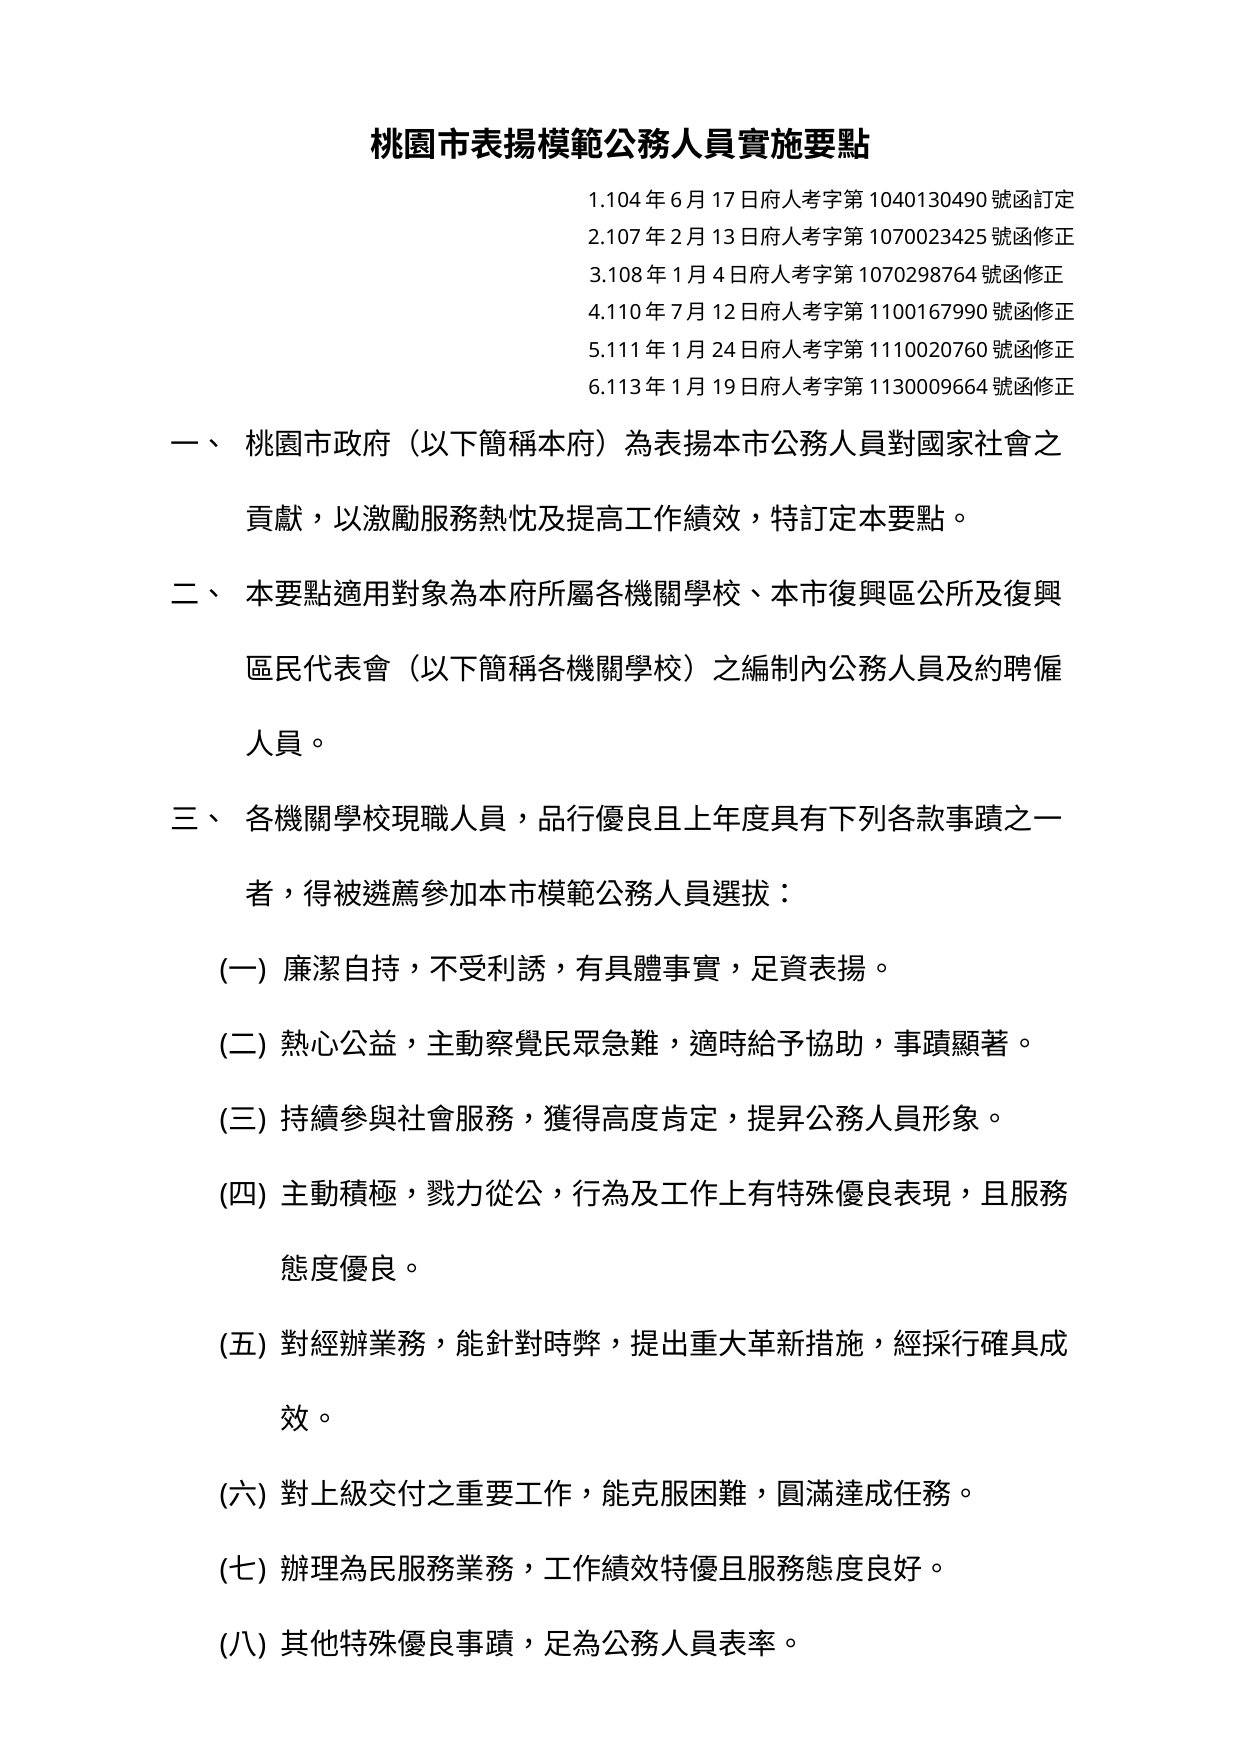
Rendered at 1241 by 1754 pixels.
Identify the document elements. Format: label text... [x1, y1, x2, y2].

list 辦理為民服務業務，工作績效特優且服務態度良好。 [219, 1529, 1075, 1604]
text 4.110年7月12日府人考字第1100167990號函修正 [165, 292, 1075, 329]
list 主動積極，戮力從公，行為及工作上有特殊優良表現，且服務態度優良。 [219, 1154, 1075, 1304]
list 各機關學校現職人員，品行優良且上年度具有下列各款事蹟之一者，得被遴薦參加本市模範公務人員選拔： [170, 779, 1075, 929]
list 其他特殊優良事蹟，足為公務人員表率。 [219, 1604, 1075, 1679]
text 5.111年1月24日府人考字第1110020760號函修正 [165, 329, 1075, 367]
text 6.113年1月19日府人考字第1130009664號函修正 [165, 367, 1075, 404]
text 2.107年2月13日府人考字第1070023425號函修正 [165, 217, 1075, 254]
text 桃園市表揚模範公務人員實施要點 [165, 104, 1075, 179]
text 3.108年1月4日府人考字第1070298764號函修正 [165, 254, 1064, 292]
list 桃園市政府（以下簡稱本府）為表揚本市公務人員對國家社會之貢獻，以激勵服務熱忱及提高工作績效，特訂定本要點。 [170, 404, 1075, 554]
list 對上級交付之重要工作，能克服困難，圓滿達成任務。 [219, 1454, 1075, 1529]
list 對經辦業務，能針對時弊，提出重大革新措施，經採行確具成效。 [219, 1304, 1075, 1454]
list 持續參與社會服務，獲得高度肯定，提昇公務人員形象。 [219, 1079, 1075, 1154]
list 熱心公益，主動察覺民眾急難，適時給予協助，事蹟顯著。 [219, 1004, 1075, 1079]
list 本要點適用對象為本府所屬各機關學校、本市復興區公所及復興區民代表會（以下簡稱各機關學校）之編制內公務人員及約聘僱人員。 [170, 554, 1075, 779]
list 廉潔自持，不受利誘，有具體事實，足資表揚。 [219, 929, 1075, 1004]
text 1.104年6月17日府人考字第1040130490號函訂定 [165, 179, 1075, 217]
